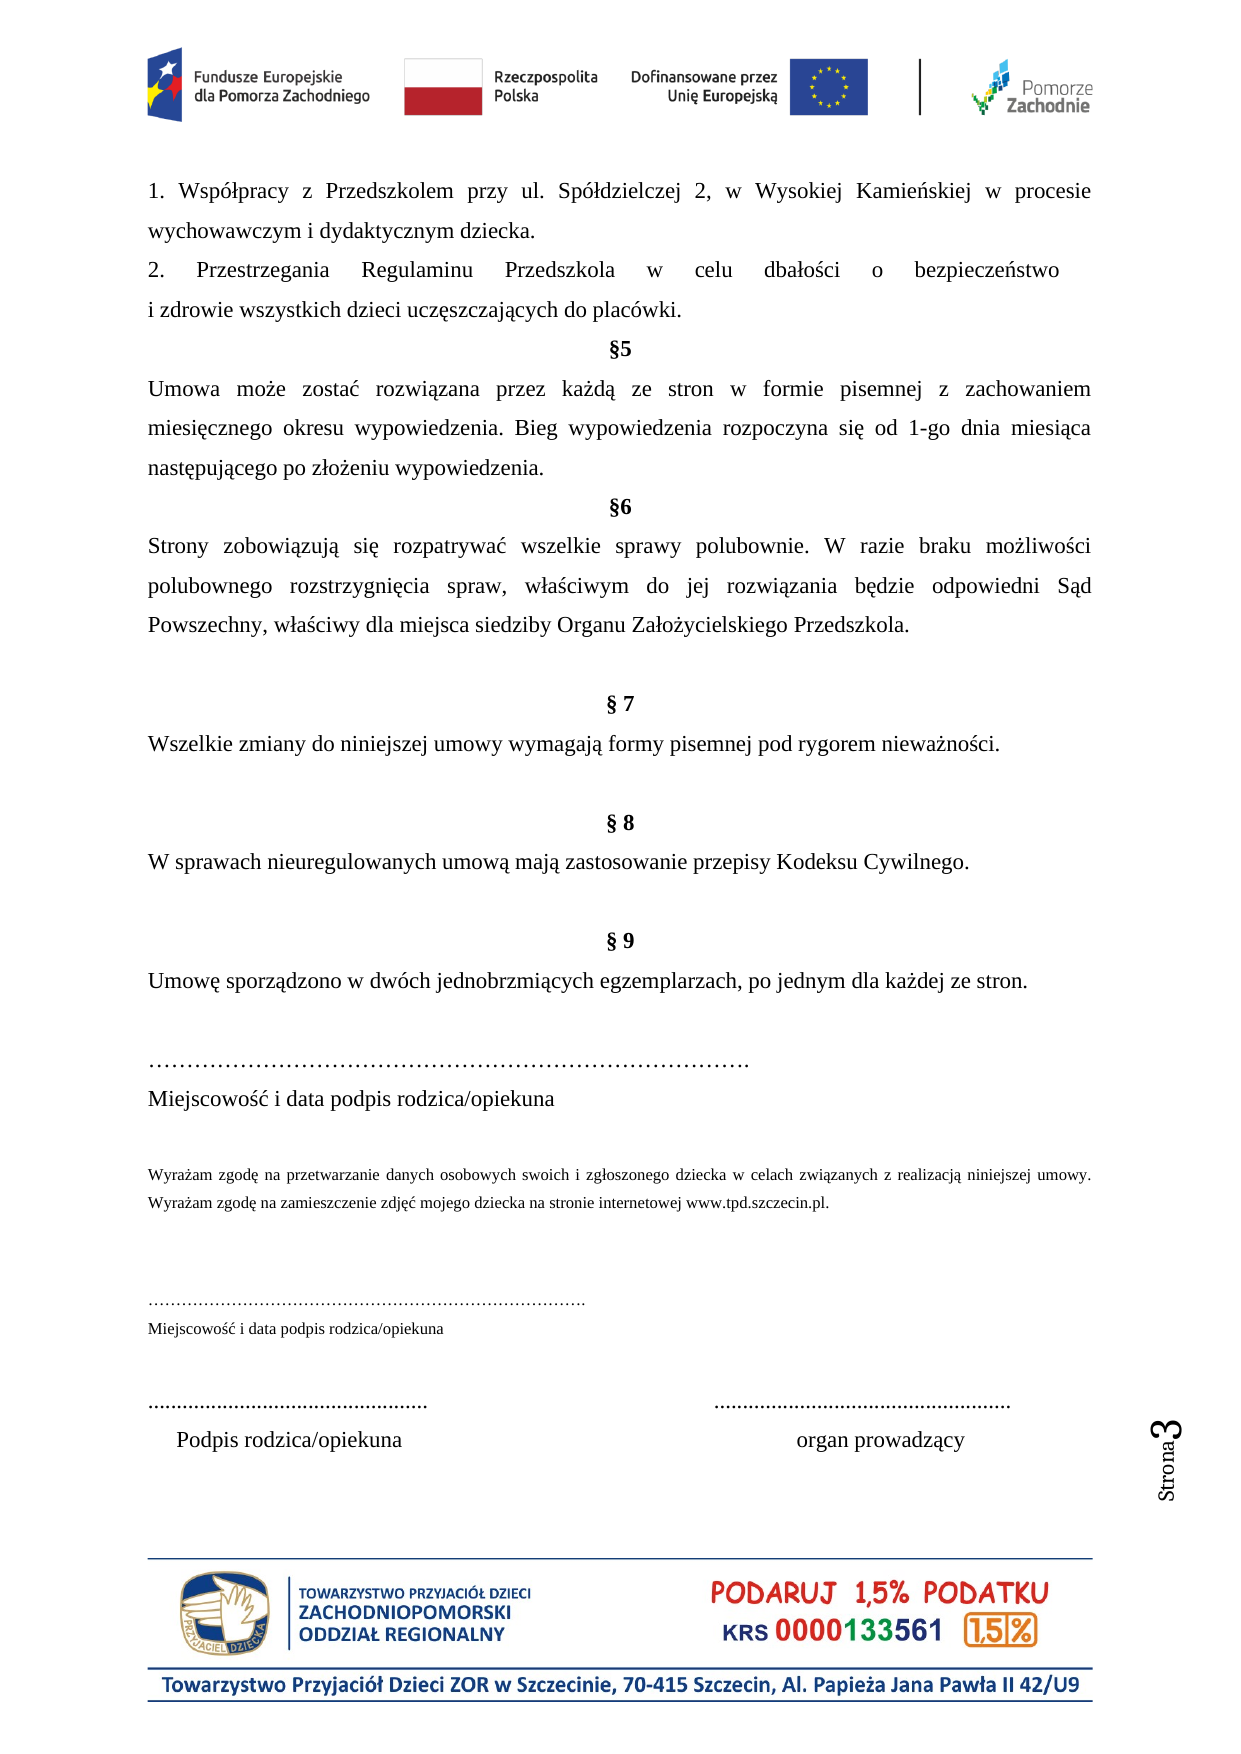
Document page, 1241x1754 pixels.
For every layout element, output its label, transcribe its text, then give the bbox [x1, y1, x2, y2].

text Miejscowość i data podpis rodzica/opiekuna [148, 1319, 1093, 1338]
picture [147, 1558, 1093, 1702]
text Miejscowość i data podpis rodzica/opiekuna [148, 1085, 1093, 1112]
text ……………………………………………………………………. [148, 1046, 1093, 1072]
text Strony zobowiązują się rozpatrywać wszelkie sprawy polubownie. W razie braku możliwości polubownego rozstrzygnięcia spraw, właściwym do jej rozwiązania będzie odpowiedni Sąd Powszechny, właściwy dla miejsca siedziby Organu Założycielskiego Przedszkola. [148, 533, 1093, 638]
text Umowa może zostać rozwiązana przez każdą ze stron w formie pisemnej z zachowaniem miesięcznego okresu wypowiedzenia. Bieg wypowiedzenia rozpoczyna się od 1-go dnia miesiąca następującego po złożeniu wypowiedzenia. [148, 375, 1093, 480]
text 2. Przestrzegania Regulaminu Przedszkola w celu dbałości o bezpieczeństwo i zdrowie wszystkich dzieci uczęszczających do placówki. [148, 256, 1093, 322]
text ……………………………………………………………………. [148, 1290, 1093, 1309]
text § 8 [148, 809, 1093, 835]
text ................................................. .................................................... [148, 1387, 1093, 1413]
text W sprawach nieuregulowanych umową mają zastosowanie przepisy Kodeksu Cywilnego. [148, 848, 1093, 875]
text § 7 [148, 651, 1093, 717]
picture [147, 47, 1093, 122]
text Podpis rodzica/opiekuna organ prowadzący [148, 1426, 1093, 1453]
text Umowę sporządzono w dwóch jednobrzmiących egzemplarzach, po jednym dla każdej ze stron. [148, 967, 1093, 993]
text Wszelkie zmiany do niniejszej umowy wymagają formy pisemnej pod rygorem nieważności. [148, 730, 1093, 756]
text Wyrażam zgodę na przetwarzanie danych osobowych swoich i zgłoszonego dziecka w celach związanych z realizacją niniejszej umowy. Wyrażam zgodę na zamieszczenie zdjęć mojego dziecka na stronie internetowej www.tpd.szczecin.pl. [148, 1164, 1093, 1212]
text 1. Współpracy z Przedszkolem przy ul. Spółdzielczej 2, w Wysokiej Kamieńskiej w procesie wychowawczym i dydaktycznym dziecka. [148, 177, 1093, 243]
text §5 [148, 335, 1093, 362]
text § 9 [148, 927, 1093, 954]
text §6 [148, 493, 1093, 519]
